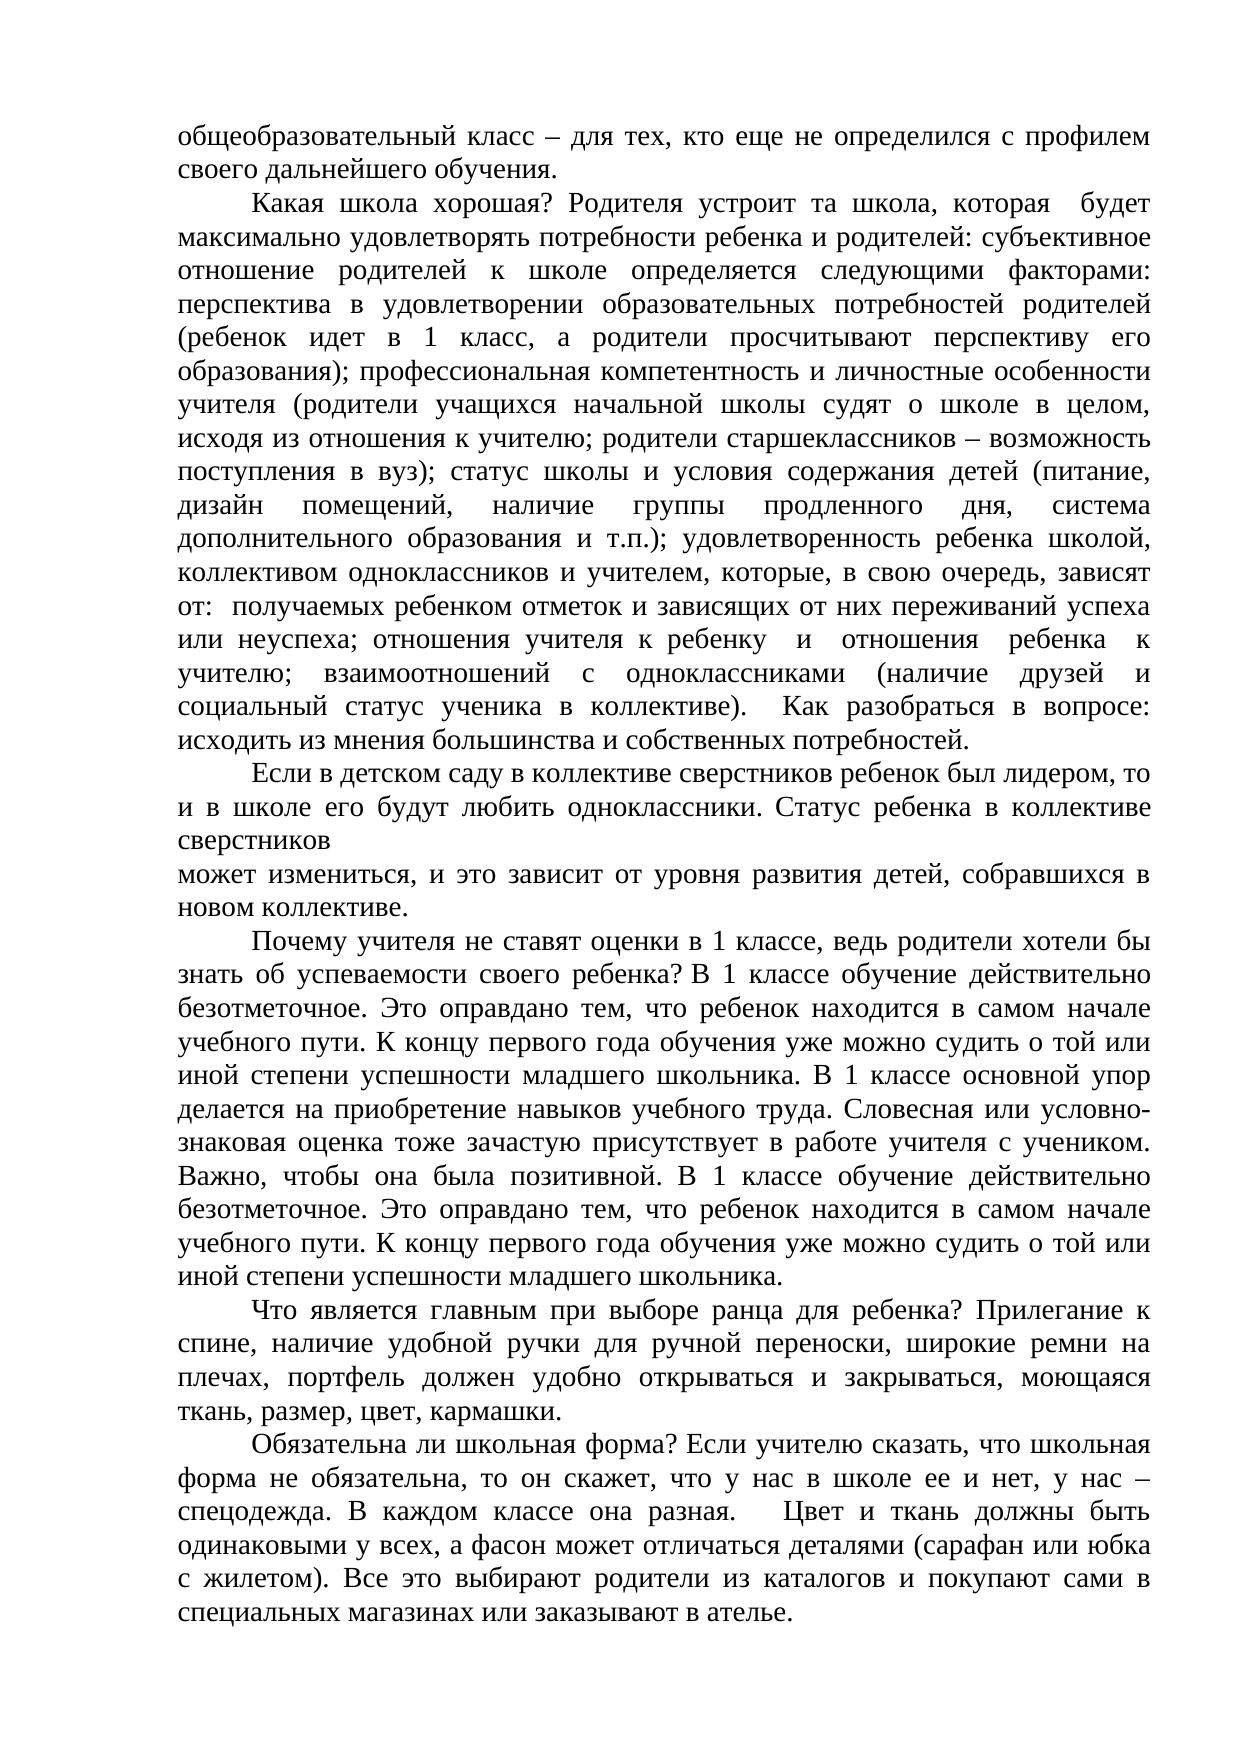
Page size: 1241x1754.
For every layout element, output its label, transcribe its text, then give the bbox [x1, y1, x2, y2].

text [177, 118, 1152, 185]
text Что является главным при выборе ранца для ребенка? Прилегание к спине, наличие удобной ручки для ручной переноски, широкие ремни на плечах, портфель должен удобно открываться и закрываться, моющаяся ткань, размер, цвет, кармашки. [177, 1292, 1152, 1426]
text Обязательна ли школьная форма? Если учителю сказать, что школьная форма не обязательна, то он скажет, что у нас в школе ее и нет, у нас –спецодежда. В каждом классе она разная. Цвет и ткань должны быть одинаковыми у всех, а фасон может отличаться деталями (сарафан или юбка с жилетом). Все это выбирают родители из каталогов и покупают сами в специальных магазинах или заказывают в ателье. [177, 1426, 1152, 1627]
text Какая школа хорошая? Родителя устроит та школа, которая будет максимально удовлетворять потребности ребенка и родителей: субъективное отношение родителей к школе определяется следующими факторами: перспектива в удовлетворении образовательных потребностей родителей (ребенок идет в 1 класс, а родители просчитывают перспективу его образования); профессиональная компетентность и личностные особенности учителя (родители учащихся начальной школы судят о школе в целом, исходя из отношения к учителю; родители старшеклассников – возможность поступления в вуз); статус школы и условия содержания детей (питание, дизайн помещений, наличие группы продленного дня, система дополнительного образования и т.п.); удовлетворенность ребенка школой, коллективом одноклассников и учителем, которые, в свою очередь, зависят от: получаемых ребенком отметок и зависящих от них переживаний успеха или неуспеха; отношения учителя к ребенку и отношения ребенка к учителю; взаимоотношений с одноклассниками (наличие друзей и социальный статус ученика в коллективе). Как разобраться в вопросе: исходить из мнения большинства и собственных потребностей. [177, 185, 1152, 755]
text Почему учителя не ставят оценки в 1 классе, ведь родители хотели бы знать об успеваемости своего ребенка? В 1 классе обучение действительно безотметочное. Это оправдано тем, что ребенок находится в самом начале учебного пути. К концу первого года обучения уже можно судить о той или иной степени успешности младшего школьника. В 1 классе основной упор делается на приобретение навыков учебного труда. Словесная или условно-знаковая оценка тоже зачастую присутствует в работе учителя с учеником. Важно, чтобы она была позитивной. В 1 классе обучение действительно безотметочное. Это оправдано тем, что ребенок находится в самом начале учебного пути. К концу первого года обучения уже можно судить о той или иной степени успешности младшего школьника. [177, 923, 1152, 1292]
text Если в детском саду в коллективе сверстников ребенок был лидером, то и в школе его будут любить одноклассники. Статус ребенка в коллективе сверстников может измениться, и это зависит от уровня развития детей, собравшихся в новом коллективе. [177, 755, 1152, 923]
